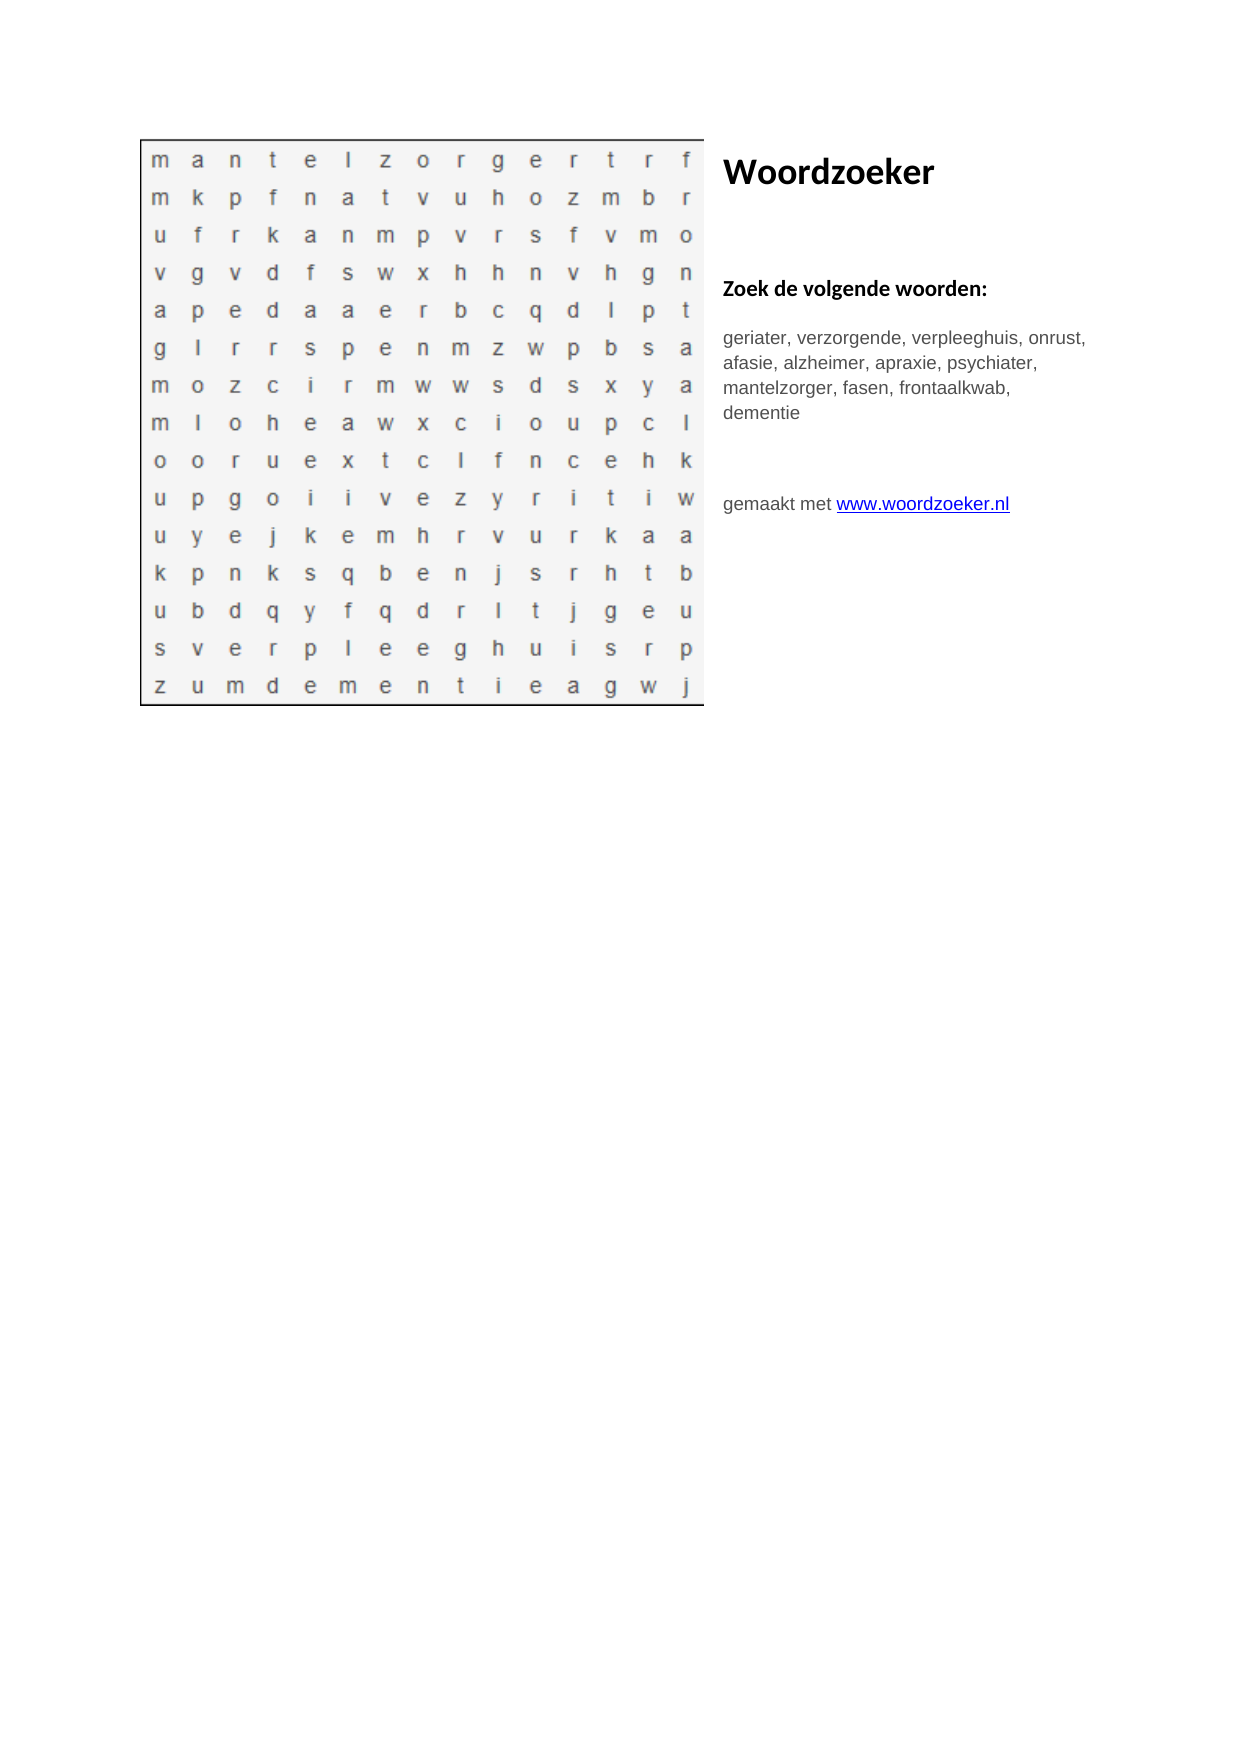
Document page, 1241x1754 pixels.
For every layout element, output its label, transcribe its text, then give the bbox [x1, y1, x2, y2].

text gemaakt met www.woordzoeker.nl [704, 493, 1093, 514]
text Zoek de volgende woorden: [704, 274, 1093, 302]
text Woordzoeker [704, 148, 1093, 193]
picture [140, 138, 704, 706]
text geriater, verzorgende, verpleeghuis, onrust, afasie, alzheimer, apraxie, psychiater, mantelzorger, fasen, frontaalkwab, dementie [704, 327, 1093, 423]
